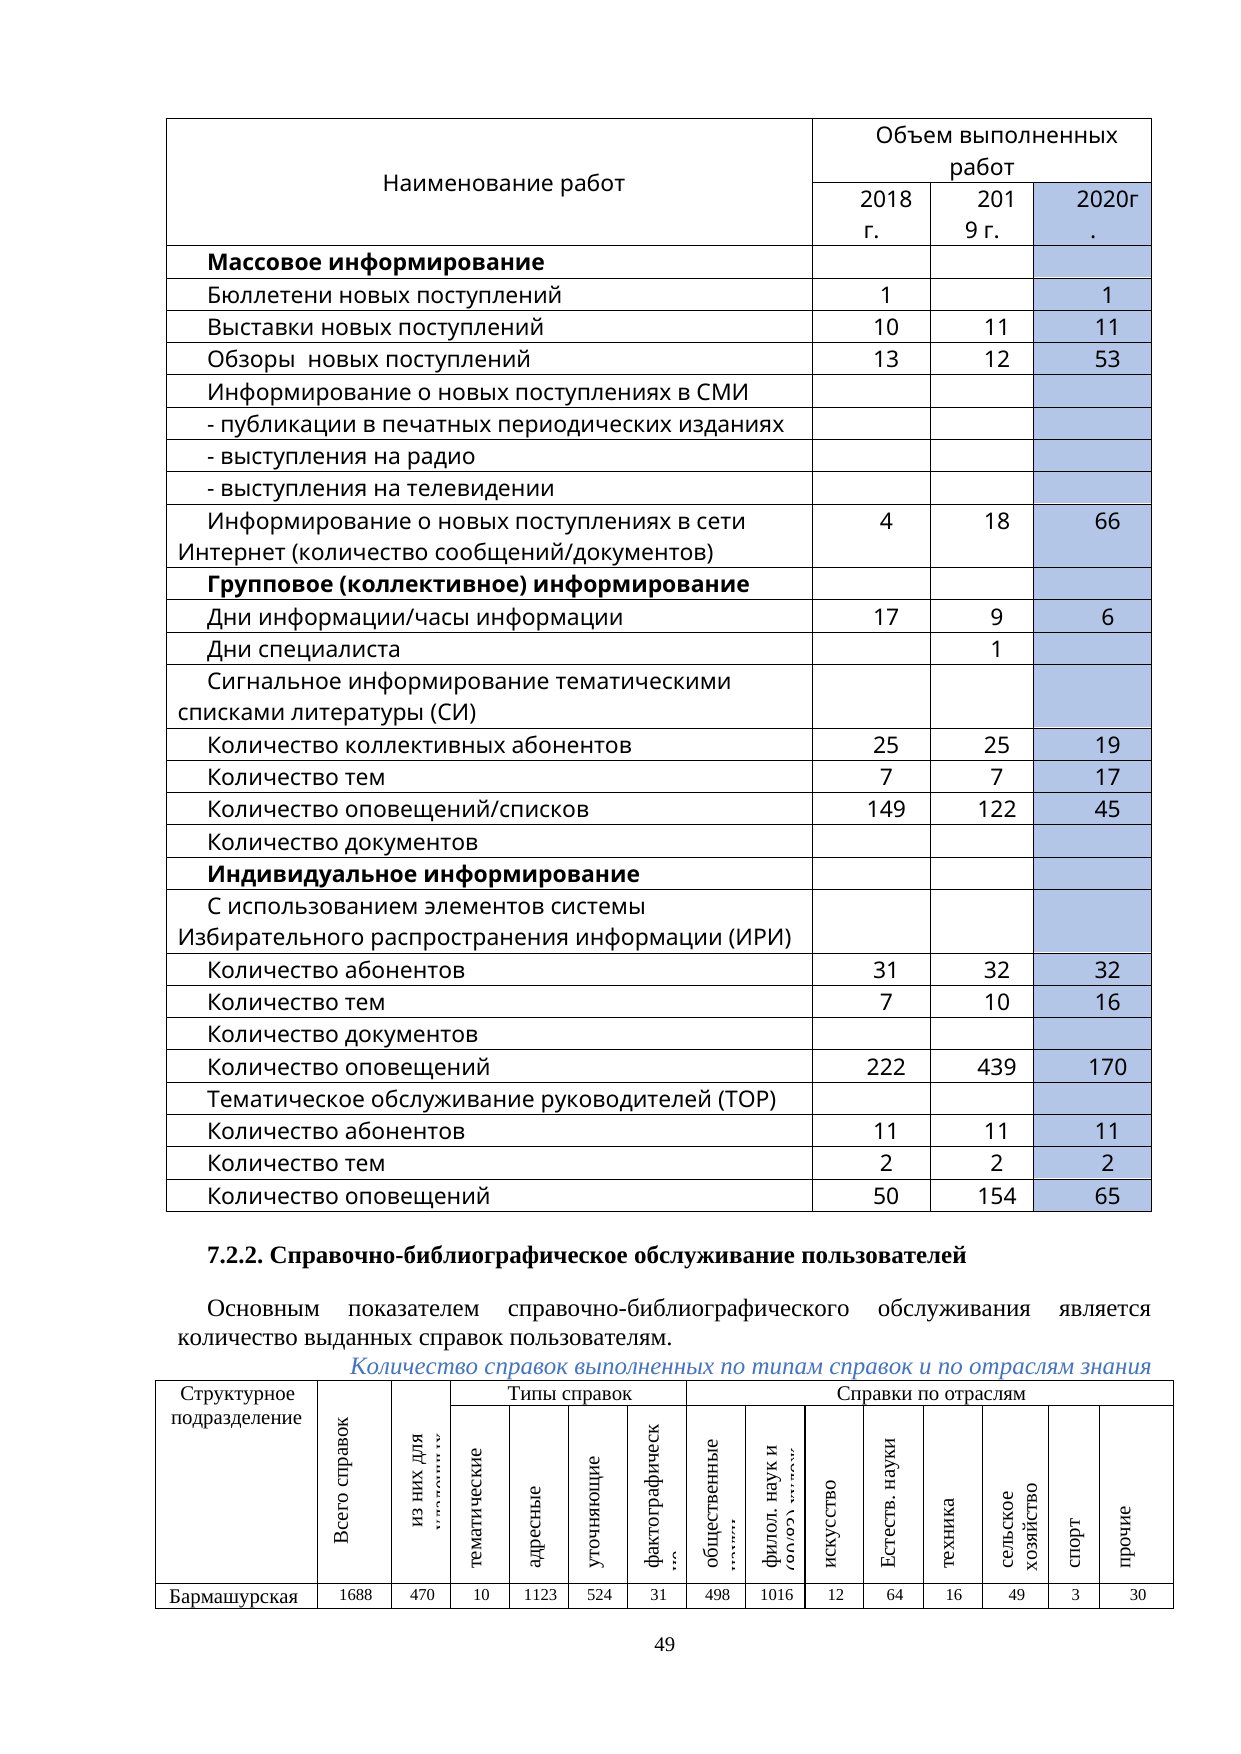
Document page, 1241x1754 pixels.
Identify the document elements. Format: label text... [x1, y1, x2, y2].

table_cell - публикации в печатных периодических изданиях [167, 408, 812, 439]
table_cell 10 [451, 1584, 509, 1608]
table_cell 17 [813, 600, 930, 632]
table_cell Информирование о новых поступлениях в СМИ [167, 375, 812, 407]
table_cell 16 [1034, 986, 1151, 1017]
table_header Всего справок [318, 1381, 391, 1583]
table_cell Групповое (коллективное) информирование [167, 568, 812, 599]
table_cell 2 [931, 1147, 1033, 1178]
table_cell 3 [1049, 1584, 1099, 1608]
table_cell [931, 665, 1033, 727]
table_cell Количество абонентов [167, 1115, 812, 1146]
table_cell 66 [1034, 505, 1151, 567]
table_cell 64 [864, 1584, 923, 1608]
table_cell [1034, 825, 1151, 857]
table_cell 50 [813, 1180, 930, 1211]
table_cell фактографические [628, 1406, 686, 1583]
table_cell 2 [813, 1147, 930, 1178]
table_cell [931, 890, 1033, 952]
table_cell Выставки новых поступлений [167, 311, 812, 342]
text Количество справок выполненных по типам справок и по отраслям знания [215, 1351, 1152, 1380]
table_cell [813, 408, 930, 439]
table_cell 6 [1034, 600, 1151, 632]
table_cell [1034, 1083, 1151, 1114]
table_cell общественные науки [687, 1406, 745, 1583]
table_cell Сигнальное информирование тематическими списками литературы (СИ) [167, 665, 812, 727]
table_cell Массовое информирование [167, 246, 812, 277]
table_cell Количество тем [167, 761, 812, 792]
table_cell [931, 375, 1033, 407]
table_cell - выступления на телевидении [167, 472, 812, 503]
table_cell [813, 568, 930, 599]
table_cell [813, 440, 930, 471]
table_cell 4 [813, 505, 930, 567]
table_cell 31 [813, 954, 930, 985]
table_cell [813, 246, 930, 277]
table_cell [813, 825, 930, 857]
table_cell 65 [1034, 1180, 1151, 1211]
table_cell [813, 890, 930, 952]
table_cell 16 [924, 1584, 982, 1608]
table_cell Дни информации/часы информации [167, 600, 812, 632]
table_cell 154 [931, 1180, 1033, 1211]
table_cell 31 [628, 1584, 686, 1608]
table_header из них для удаленных пользователей* [392, 1381, 450, 1583]
table_cell 25 [813, 729, 930, 760]
table_cell 439 [931, 1050, 1033, 1082]
table_cell 1 [1034, 279, 1151, 310]
table_cell - выступления на радио [167, 440, 812, 471]
table_cell [931, 472, 1033, 503]
table_cell Количество коллективных абонентов [167, 729, 812, 760]
table_cell 12 [806, 1584, 863, 1608]
table_cell 170 [1034, 1050, 1151, 1082]
table_cell Количество оповещений/списков [167, 793, 812, 824]
table_cell Индивидуальное информирование [167, 858, 812, 889]
table_cell Количество тем [167, 986, 812, 1017]
table_cell 7 [931, 761, 1033, 792]
table_cell [1034, 440, 1151, 471]
table_cell адресные [510, 1406, 568, 1583]
table_cell Количество тем [167, 1147, 812, 1178]
table_cell 2 [1034, 1147, 1151, 1178]
table_cell 9 [931, 600, 1033, 632]
table_cell [1034, 858, 1151, 889]
table_cell Бармашурская [156, 1584, 317, 1608]
table_cell 30 [1100, 1584, 1173, 1608]
table_cell [931, 825, 1033, 857]
table_cell [931, 1083, 1033, 1114]
table_cell [931, 568, 1033, 599]
table_cell Бюллетени новых поступлений [167, 279, 812, 310]
table_cell спорт [1049, 1406, 1099, 1583]
table_cell [813, 858, 930, 889]
table_cell Естеств. науки [864, 1406, 923, 1583]
table_cell [931, 279, 1033, 310]
table_cell 53 [1034, 343, 1151, 374]
table_cell уточняющие [569, 1406, 627, 1583]
table_header Структурное подразделение [156, 1381, 317, 1583]
table_cell 7 [813, 986, 930, 1017]
table_cell Количество документов [167, 1018, 812, 1049]
table_cell [931, 246, 1033, 277]
table_cell 19 [1034, 729, 1151, 760]
table_cell [813, 665, 930, 727]
table_cell 470 [392, 1584, 450, 1608]
table_cell [1034, 665, 1151, 727]
table_cell [1034, 568, 1151, 599]
table_cell Дни специалиста [167, 633, 812, 664]
table_cell [1034, 1018, 1151, 1049]
table_cell 45 [1034, 793, 1151, 824]
table_cell [931, 440, 1033, 471]
table_cell искусство [806, 1406, 863, 1583]
table_cell техника [924, 1406, 982, 1583]
table_cell 11 [813, 1115, 930, 1146]
table_cell 18 [931, 505, 1033, 567]
table_cell 11 [931, 311, 1033, 342]
table_cell [1034, 890, 1151, 952]
table_header Типы справок [451, 1381, 686, 1405]
table_cell 1688 [318, 1584, 391, 1608]
table_cell 17 [1034, 761, 1151, 792]
table_cell 11 [931, 1115, 1033, 1146]
table_cell С использованием элементов системы Избирательного распространения информации (ИРИ) [167, 890, 812, 952]
table_cell Количество документов [167, 825, 812, 857]
table_cell [813, 1018, 930, 1049]
table_header Объем выполненных работ [813, 119, 1151, 182]
table_cell 10 [813, 311, 930, 342]
table_cell Информирование о новых поступлениях в сети Интернет (количество сообщений/документов) [167, 505, 812, 567]
table_cell 222 [813, 1050, 930, 1082]
table_cell 122 [931, 793, 1033, 824]
table_cell Обзоры новых поступлений [167, 343, 812, 374]
table_cell [813, 1083, 930, 1114]
table_cell тематические [451, 1406, 509, 1583]
table_cell Тематическое обслуживание руководителей (ТОР) [167, 1083, 812, 1114]
table_cell прочие [1100, 1406, 1173, 1583]
table_cell 1 [931, 633, 1033, 664]
table_cell 1123 [510, 1584, 568, 1608]
table_cell Количество оповещений [167, 1180, 812, 1211]
table_cell филол. наук и (80/83).худож. лит. [746, 1406, 804, 1583]
table_cell 13 [813, 343, 930, 374]
table_cell Количество абонентов [167, 954, 812, 985]
table_cell [1034, 375, 1151, 407]
table_cell 10 [931, 986, 1033, 1017]
table_cell 2020г. [1034, 183, 1151, 245]
table_cell 524 [569, 1584, 627, 1608]
table_cell [813, 375, 930, 407]
table_cell [1034, 246, 1151, 277]
table_cell 2018 г. [813, 183, 930, 245]
table_header Справки по отраслям [687, 1381, 1173, 1405]
table_cell 49 [983, 1584, 1048, 1608]
table_cell [1034, 408, 1151, 439]
table_cell 11 [1034, 1115, 1151, 1146]
table_cell [931, 1018, 1033, 1049]
text 7.2.2. Справочно-библиографическое обслуживание пользователей [177, 1241, 1152, 1269]
table_cell [1034, 472, 1151, 503]
table_cell 2019 г. [931, 183, 1033, 245]
table_cell 25 [931, 729, 1033, 760]
table_cell 498 [687, 1584, 745, 1608]
table_cell сельское хозяйство [983, 1406, 1048, 1583]
table_cell [813, 472, 930, 503]
table_header Наименование работ [167, 119, 812, 245]
table_cell 32 [931, 954, 1033, 985]
table_cell [1034, 633, 1151, 664]
table_cell Количество оповещений [167, 1050, 812, 1082]
table_cell 149 [813, 793, 930, 824]
table_cell 32 [1034, 954, 1151, 985]
table_cell 12 [931, 343, 1033, 374]
table_cell 7 [813, 761, 930, 792]
table_cell [931, 408, 1033, 439]
table_cell [931, 858, 1033, 889]
table_cell 1 [813, 279, 930, 310]
table_cell [813, 633, 930, 664]
table_cell 1016 [746, 1584, 804, 1608]
text Основным показателем справочно-библиографического обслуживания является количество выданных справок пользователям. [177, 1293, 1152, 1351]
table_cell 11 [1034, 311, 1151, 342]
